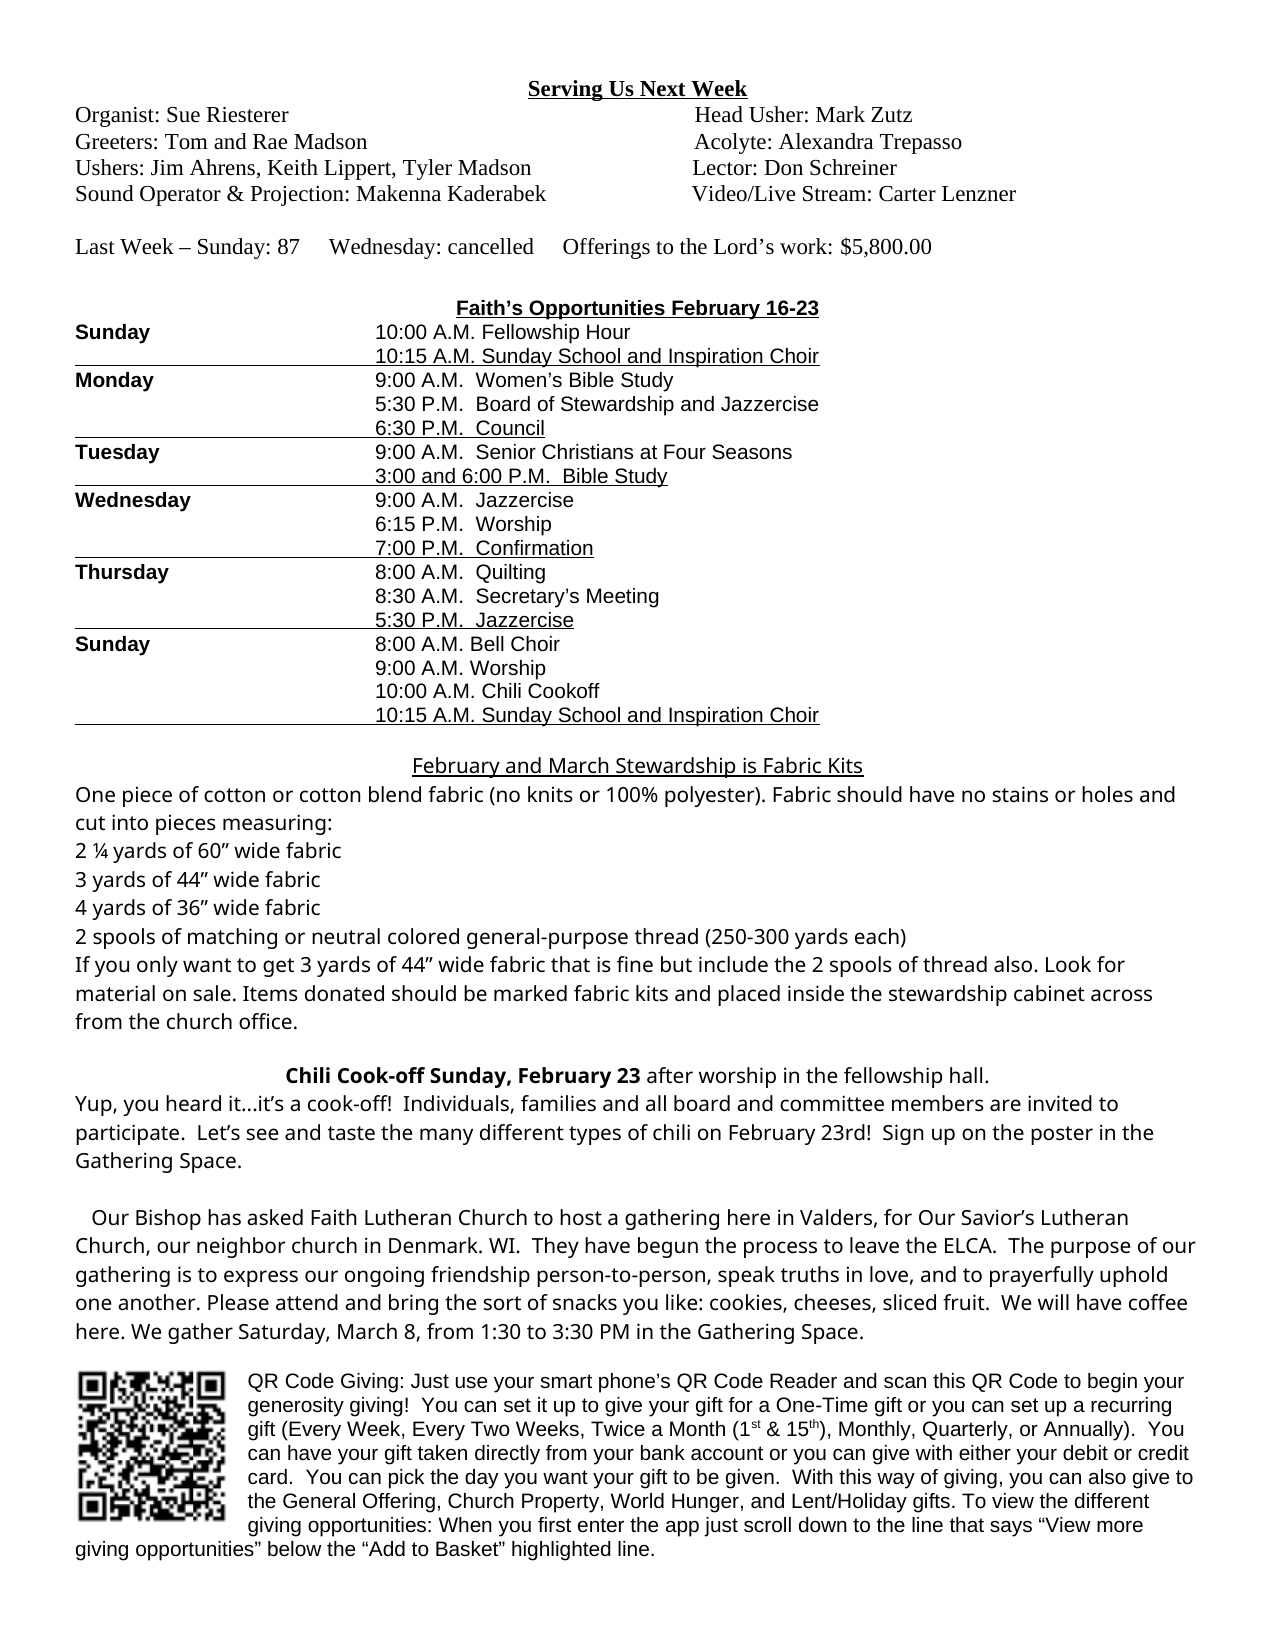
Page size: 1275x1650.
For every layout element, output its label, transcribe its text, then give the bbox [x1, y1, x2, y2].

text One piece of cotton or cotton blend fabric (no knits or 100% polyester). Fabric should have no stains or holes and cut into pieces measuring: [75, 780, 1200, 837]
text Faith’s Opportunities February 16-23 [75, 296, 1200, 320]
text 6:30 P.M. Council [75, 416, 1200, 440]
text 2 spools of matching or neutral colored general-purpose thread (250-300 yards each) [75, 922, 1200, 950]
text Sunday 10:00 A.M. Fellowship Hour [75, 320, 1200, 344]
text Chili Cook-off Sunday, February 23 after worship in the fellowship hall. [75, 1061, 1200, 1089]
text 10:15 A.M. Sunday School and Inspiration Choir [75, 344, 1200, 368]
text Last Week – Sunday: 87 Wednesday: cancelled Offerings to the Lord’s work: $5,800.00 [75, 233, 1200, 259]
text Sunday 8:00 A.M. Bell Choir [75, 631, 1200, 655]
text 2 ¼ yards of 60” wide fabric [75, 837, 1200, 865]
text Yup, you heard it...it’s a cook-off! Individuals, families and all board and committee members are invited to participate. Let’s see and taste the many different types of chili on February 23rd! Sign up on the poster in the Gathering Space. [75, 1089, 1200, 1175]
text February and March Stewardship is Fabric Kits [75, 751, 1200, 780]
text Organist: Sue Riesterer Head Usher: Mark Zutz [75, 101, 1200, 128]
text Monday 9:00 A.M. Women’s Bible Study [75, 368, 1200, 392]
text 3 yards of 44” wide fabric [75, 865, 1200, 893]
text Tuesday 9:00 A.M. Senior Christians at Four Seasons [75, 440, 1200, 464]
text If you only want to get 3 yards of 44” wide fabric that is fine but include the 2 spools of thread also. Look for material on sale. Items donated should be marked fabric kits and placed inside the stewardship cabinet across from the church office. [75, 950, 1200, 1036]
text Ushers: Jim Ahrens, Keith Lippert, Tyler Madson Lector: Don Schreiner [75, 154, 1200, 180]
text 10:15 A.M. Sunday School and Inspiration Choir [75, 703, 1200, 727]
picture [75, 1368, 229, 1525]
text QR Code Giving: Just use your smart phone’s QR Code Reader and scan this QR Code to begin your generosity giving! You can set it up to give your gift for a One-Time gift or you can set up a recurring gift (Every Week, Every Two Weeks, Twice a Month (1st & 15th), Monthly, Quarterly, or Annually). You can have your gift taken directly from your bank account or you can give with either your debit or credit card. You can pick the day you want your gift to be given. With this way of giving, you can also give to the General Offering, Church Property, World Hunger, and Lent/Holiday gifts. To view the different giving opportunities: When you first enter the app just scroll down to the line that says “View more giving opportunities” below the “Add to Basket” highlighted line. [75, 1369, 1200, 1561]
text 5:30 P.M. Jazzercise [75, 607, 1200, 631]
text Greeters: Tom and Rae Madson Acolyte: Alexandra Trepasso [75, 128, 1200, 154]
text 7:00 P.M. Confirmation [75, 536, 1200, 559]
text 8:30 A.M. Secretary’s Meeting [75, 583, 1200, 607]
text Sound Operator & Projection: Makenna Kaderabek Video/Live Stream: Carter Lenzner [75, 180, 1200, 207]
text Our Bishop has asked Faith Lutheran Church to host a gathering here in Valders, for Our Savior’s Lutheran Church, our neighbor church in Denmark. WI. They have begun the process to leave the ELCA. The purpose of our gathering is to express our ongoing friendship person-to-person, speak truths in love, and to prayerfully uphold one another. Please attend and bring the sort of snacks you like: cookies, cheeses, sliced fruit. We will have coffee here. We gather Saturday, March 8, from 1:30 to 3:30 PM in the Gathering Space. [75, 1203, 1200, 1345]
text Thursday 8:00 A.M. Quilting [75, 559, 1200, 583]
text Serving Us Next Week [75, 75, 1200, 101]
text 9:00 A.M. Worship [75, 655, 1200, 679]
text 10:00 A.M. Chili Cookoff [75, 679, 1200, 703]
text 6:15 P.M. Worship [75, 512, 1200, 536]
text 3:00 and 6:00 P.M. Bible Study [75, 464, 1200, 488]
text Wednesday 9:00 A.M. Jazzercise [75, 488, 1200, 512]
text 4 yards of 36” wide fabric [75, 893, 1200, 922]
text 5:30 P.M. Board of Stewardship and Jazzercise [75, 392, 1200, 416]
